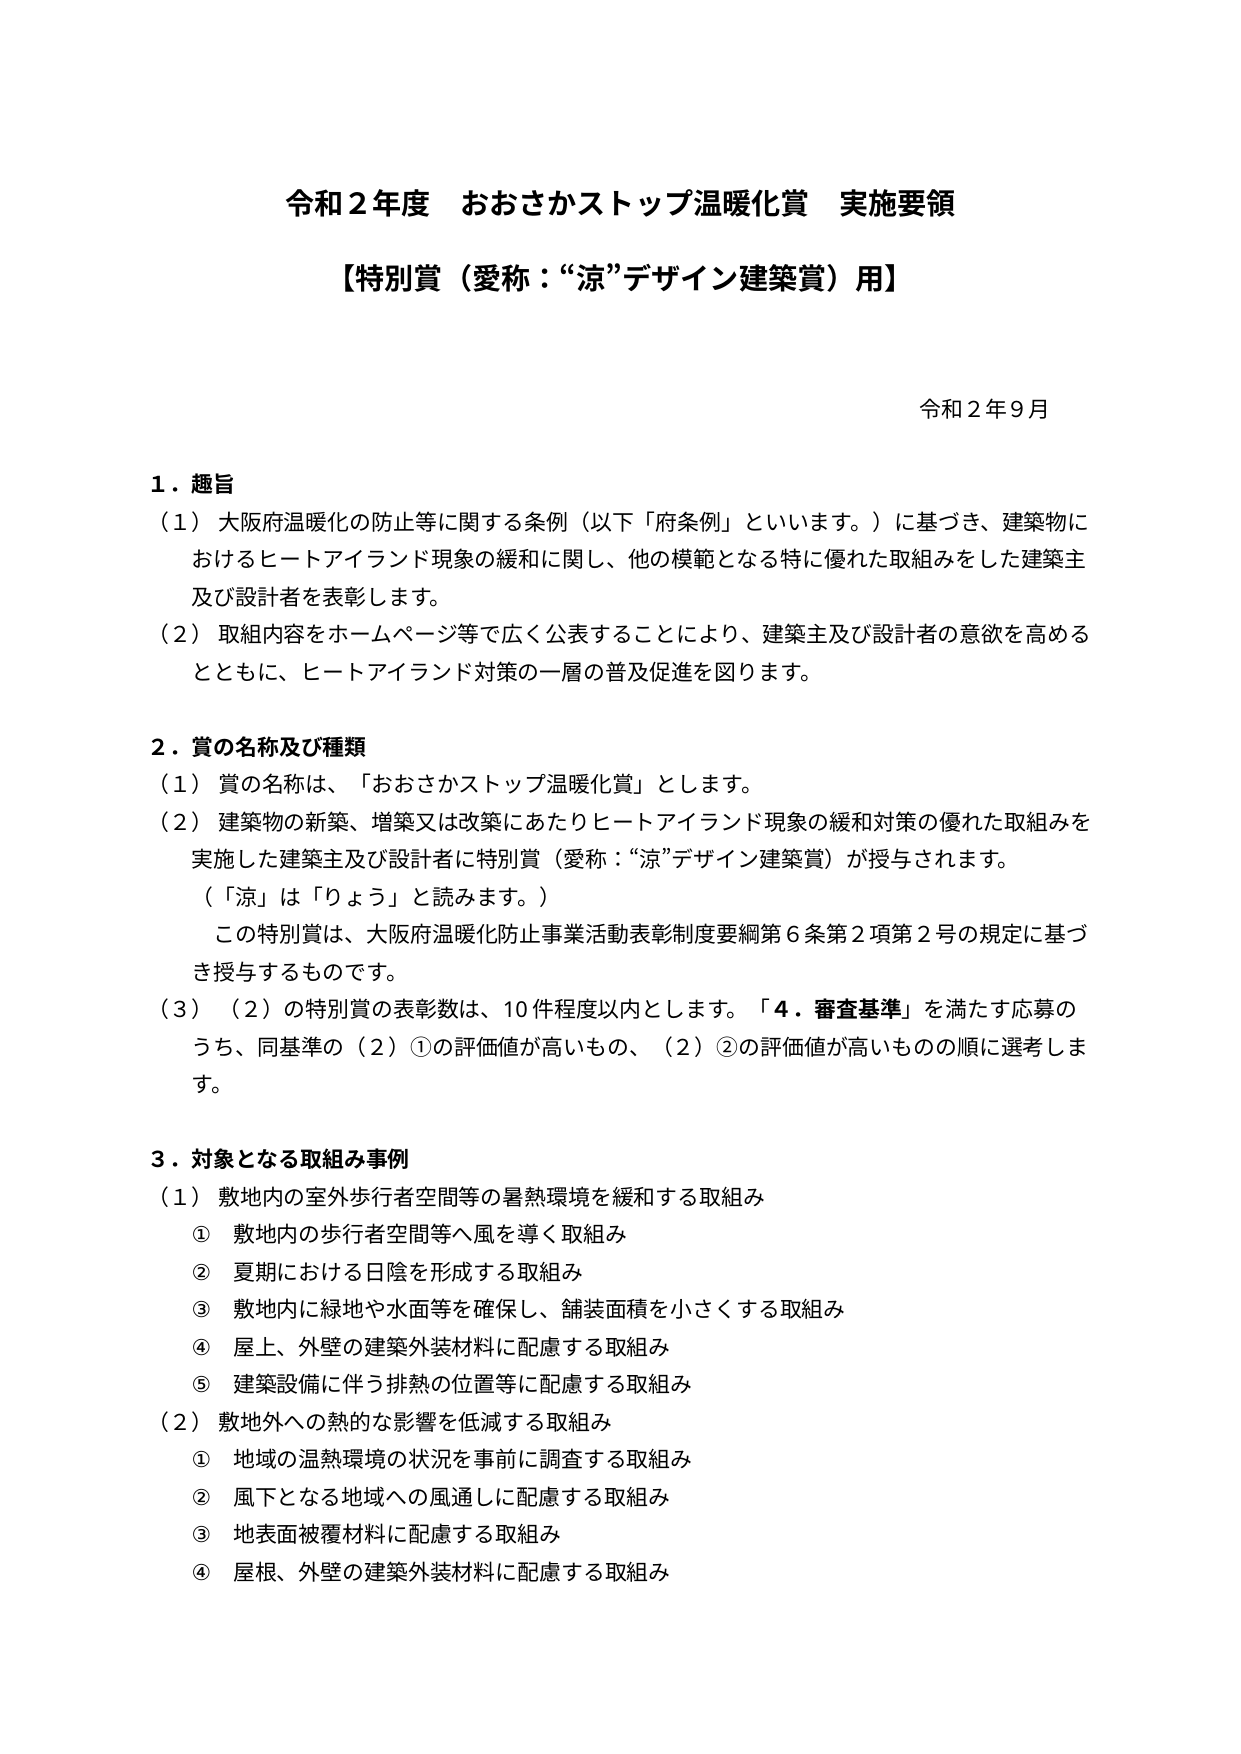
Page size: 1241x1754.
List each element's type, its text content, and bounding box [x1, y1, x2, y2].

text （１） 敷地内の室外歩行者空間等の暑熱環境を緩和する取組み [148, 1177, 1092, 1214]
text ⑤ 建築設備に伴う排熱の位置等に配慮する取組み [148, 1364, 1092, 1402]
text この特別賞は、大阪府温暖化防止事業活動表彰制度要綱第６条第２項第２号の規定に基づき授与するものです。 [148, 914, 1092, 989]
text ２．賞の名称及び種類 [148, 727, 1092, 764]
text （１） 大阪府温暖化の防止等に関する条例（以下「府条例」といいます。）に基づき、建築物におけるヒートアイランド現象の緩和に関し、他の模範となる特に優れた取組みをした建築主及び設計者を表彰します。 [148, 502, 1092, 614]
text ① 敷地内の歩行者空間等へ風を導く取組み [148, 1214, 1092, 1252]
text ② 風下となる地域への風通しに配慮する取組み [148, 1477, 1092, 1514]
text （２） 取組内容をホームページ等で広く公表することにより、建築主及び設計者の意欲を高めるとともに、ヒートアイランド対策の一層の普及促進を図ります。 [148, 614, 1092, 689]
text ① 地域の温熱環境の状況を事前に調査する取組み [148, 1439, 1092, 1477]
text ③ 地表面被覆材料に配慮する取組み [148, 1514, 1092, 1552]
text （３） （２）の特別賞の表彰数は、10件程度以内とします。「４．審査基準」を満たす応募のうち、同基準の（２）①の評価値が高いもの、（２）②の評価値が高いものの順に選考します。 [148, 989, 1092, 1102]
text ② 夏期における日陰を形成する取組み [148, 1252, 1092, 1289]
text 【特別賞（愛称：“涼”デザイン建築賞）用】 [148, 239, 1092, 314]
text （２） 敷地外への熱的な影響を低減する取組み [148, 1402, 1092, 1439]
text 令和２年度 おおさかストップ温暖化賞 実施要領 [148, 164, 1092, 239]
text （２） 建築物の新築、増築又は改築にあたりヒートアイランド現象の緩和対策の優れた取組みを実施した建築主及び設計者に特別賞（愛称：“涼”デザイン建築賞）が授与されます。（「涼」は「りょう」と読みます。） [148, 802, 1092, 914]
text ④ 屋根、外壁の建築外装材料に配慮する取組み [148, 1552, 1092, 1589]
text （１） 賞の名称は、「おおさかストップ温暖化賞」とします。 [148, 764, 1092, 802]
text １．趣旨 [148, 464, 1092, 502]
text ③ 敷地内に緑地や水面等を確保し、舗装面積を小さくする取組み [148, 1289, 1092, 1327]
text ④ 屋上、外壁の建築外装材料に配慮する取組み [148, 1327, 1092, 1364]
text ３．対象となる取組み事例 [148, 1139, 1092, 1177]
text 令和２年９月 [148, 389, 1092, 427]
